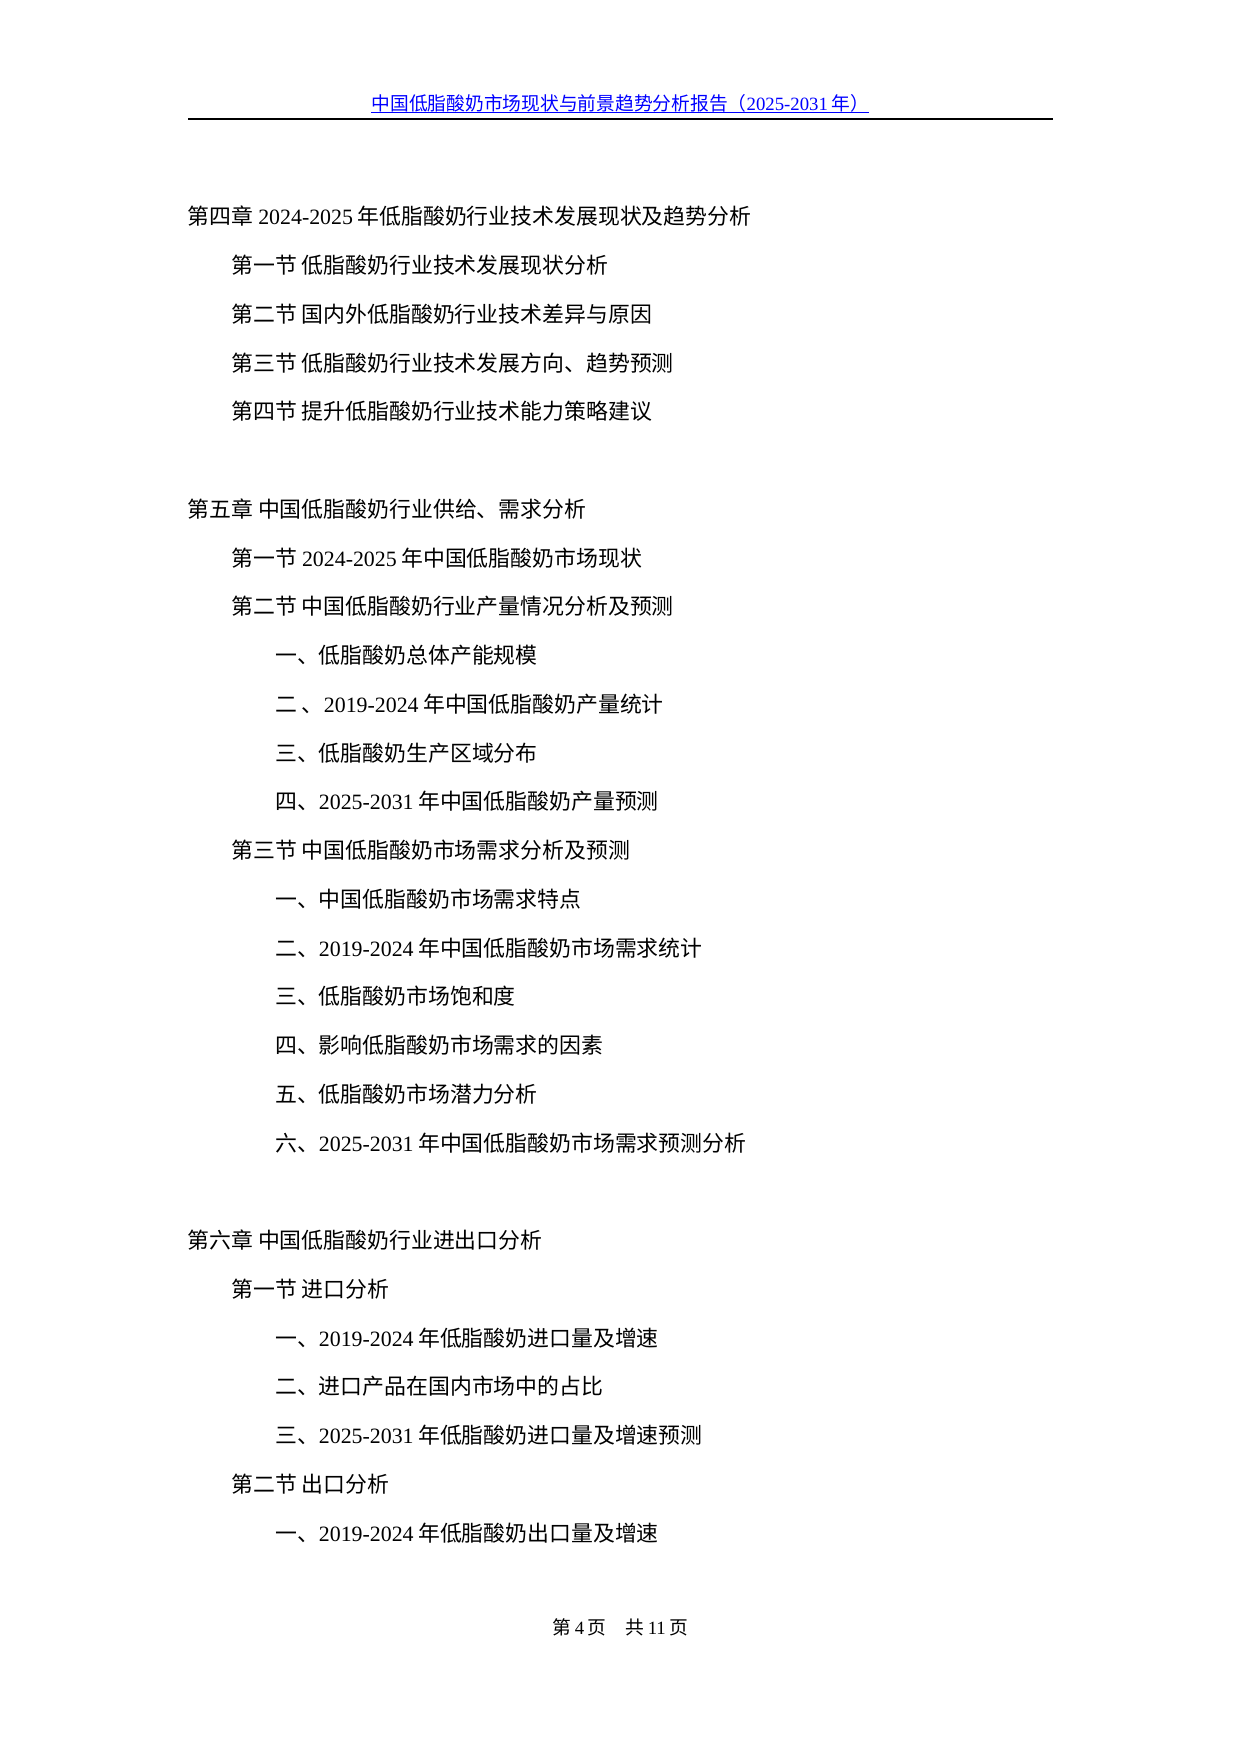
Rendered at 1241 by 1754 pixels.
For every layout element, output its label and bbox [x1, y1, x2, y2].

text [187, 150, 1053, 1548]
